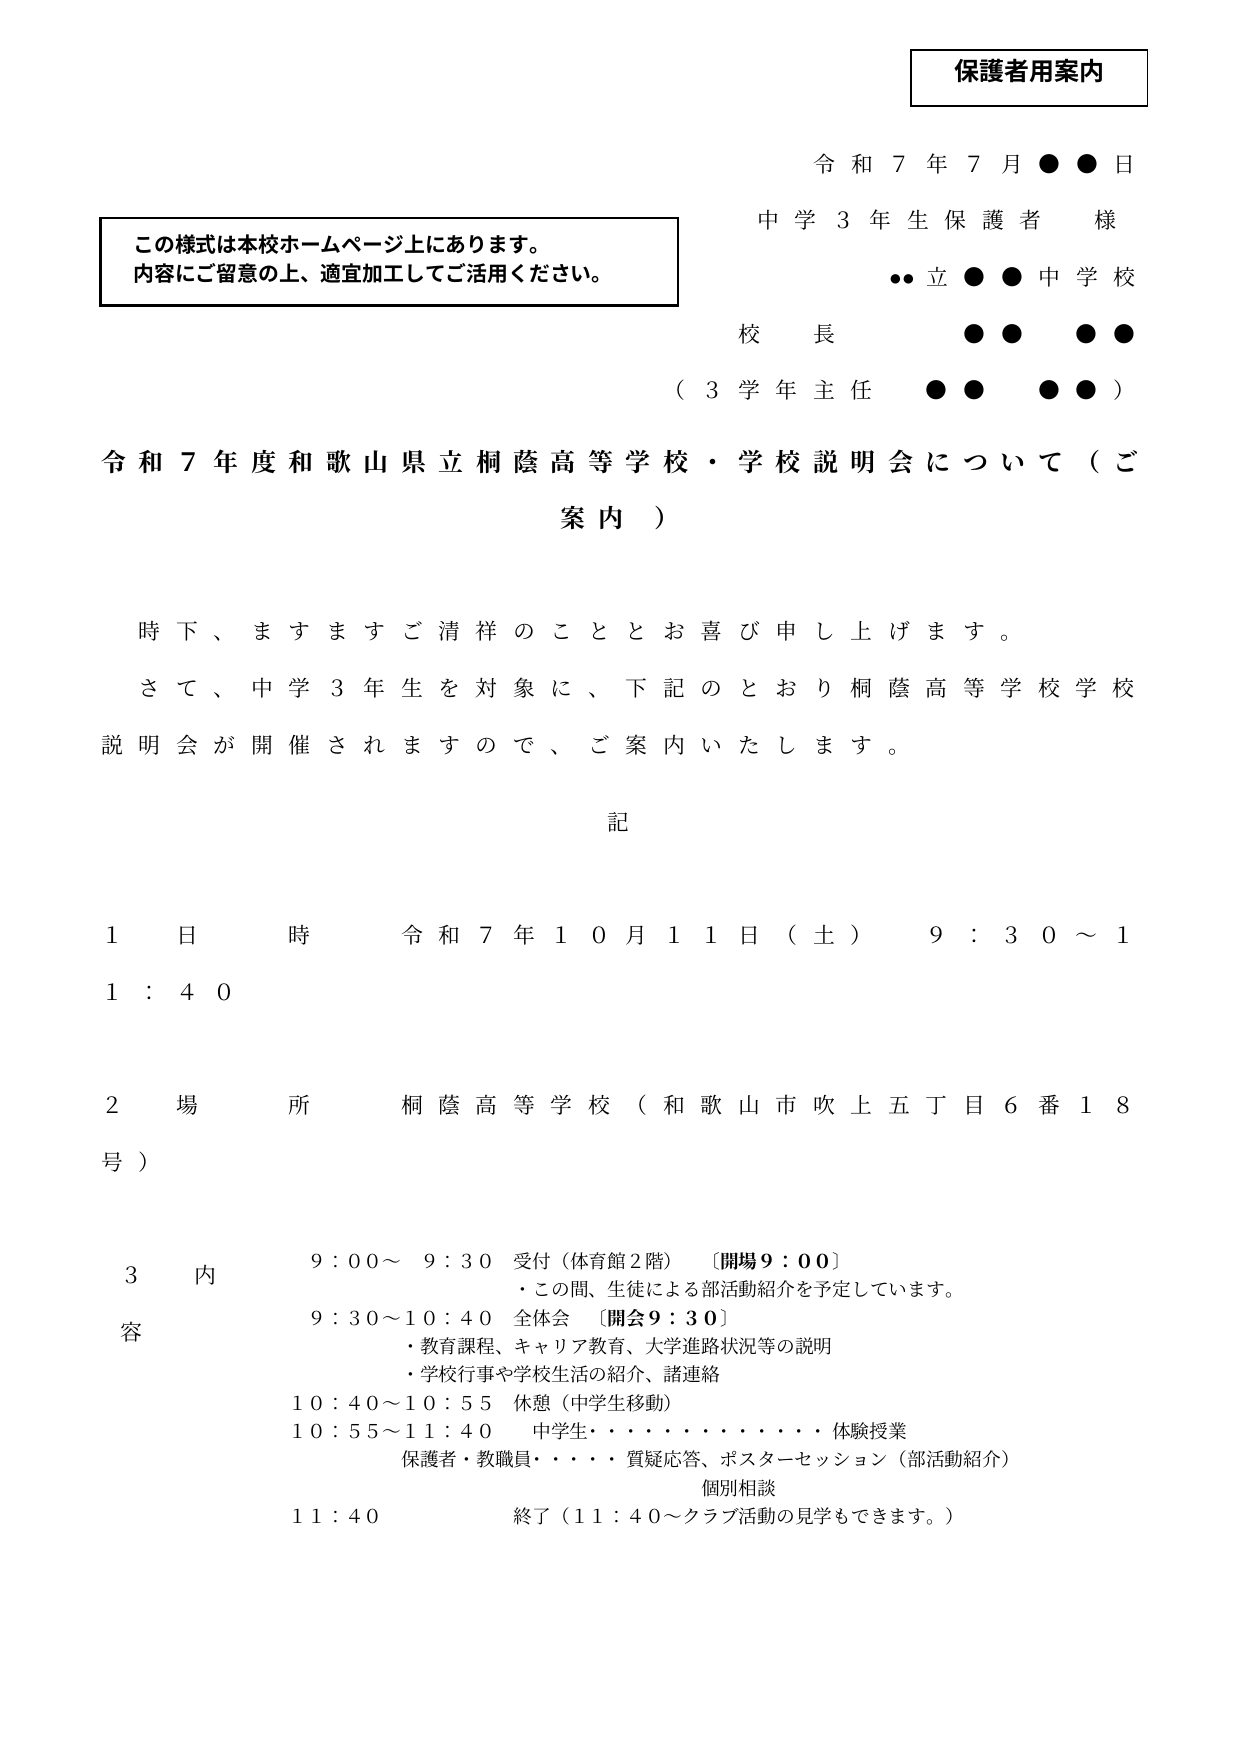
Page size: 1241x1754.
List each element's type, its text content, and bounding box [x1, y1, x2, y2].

text 令和７年度和歌山県立桐蔭高等学校・学校説明会について（ご案内 ） [101, 432, 1151, 545]
text ●●立●●中学校 [679, 248, 1151, 304]
text 中学３年生保護者 様 [101, 191, 1151, 248]
text 時下、ますますご清祥のこととお喜び申し上げます。 [101, 602, 1151, 658]
text （３学年主任 ●● ●●） [101, 361, 1151, 418]
text １ 日 時 令和７年１０月１１日（土） ９：３０～１１：４０ [101, 906, 1151, 1019]
text さて、中学３年生を対象に、下記のとおり桐蔭高等学校学校説明会が開催されますので、ご案内いたします。 [101, 658, 1151, 772]
text 校 長 ●● ●● [101, 304, 1151, 361]
text 令和７年７月●●日 [101, 134, 1151, 191]
table_header ３ 内 容 [101, 1189, 267, 1699]
text ●●立●●中学校 [102, 248, 677, 304]
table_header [267, 1189, 1194, 1699]
text ２ 場 所 桐蔭高等学校（和歌山市吹上五丁目６番１８号） [101, 1076, 1151, 1189]
text 記 [101, 793, 1151, 849]
